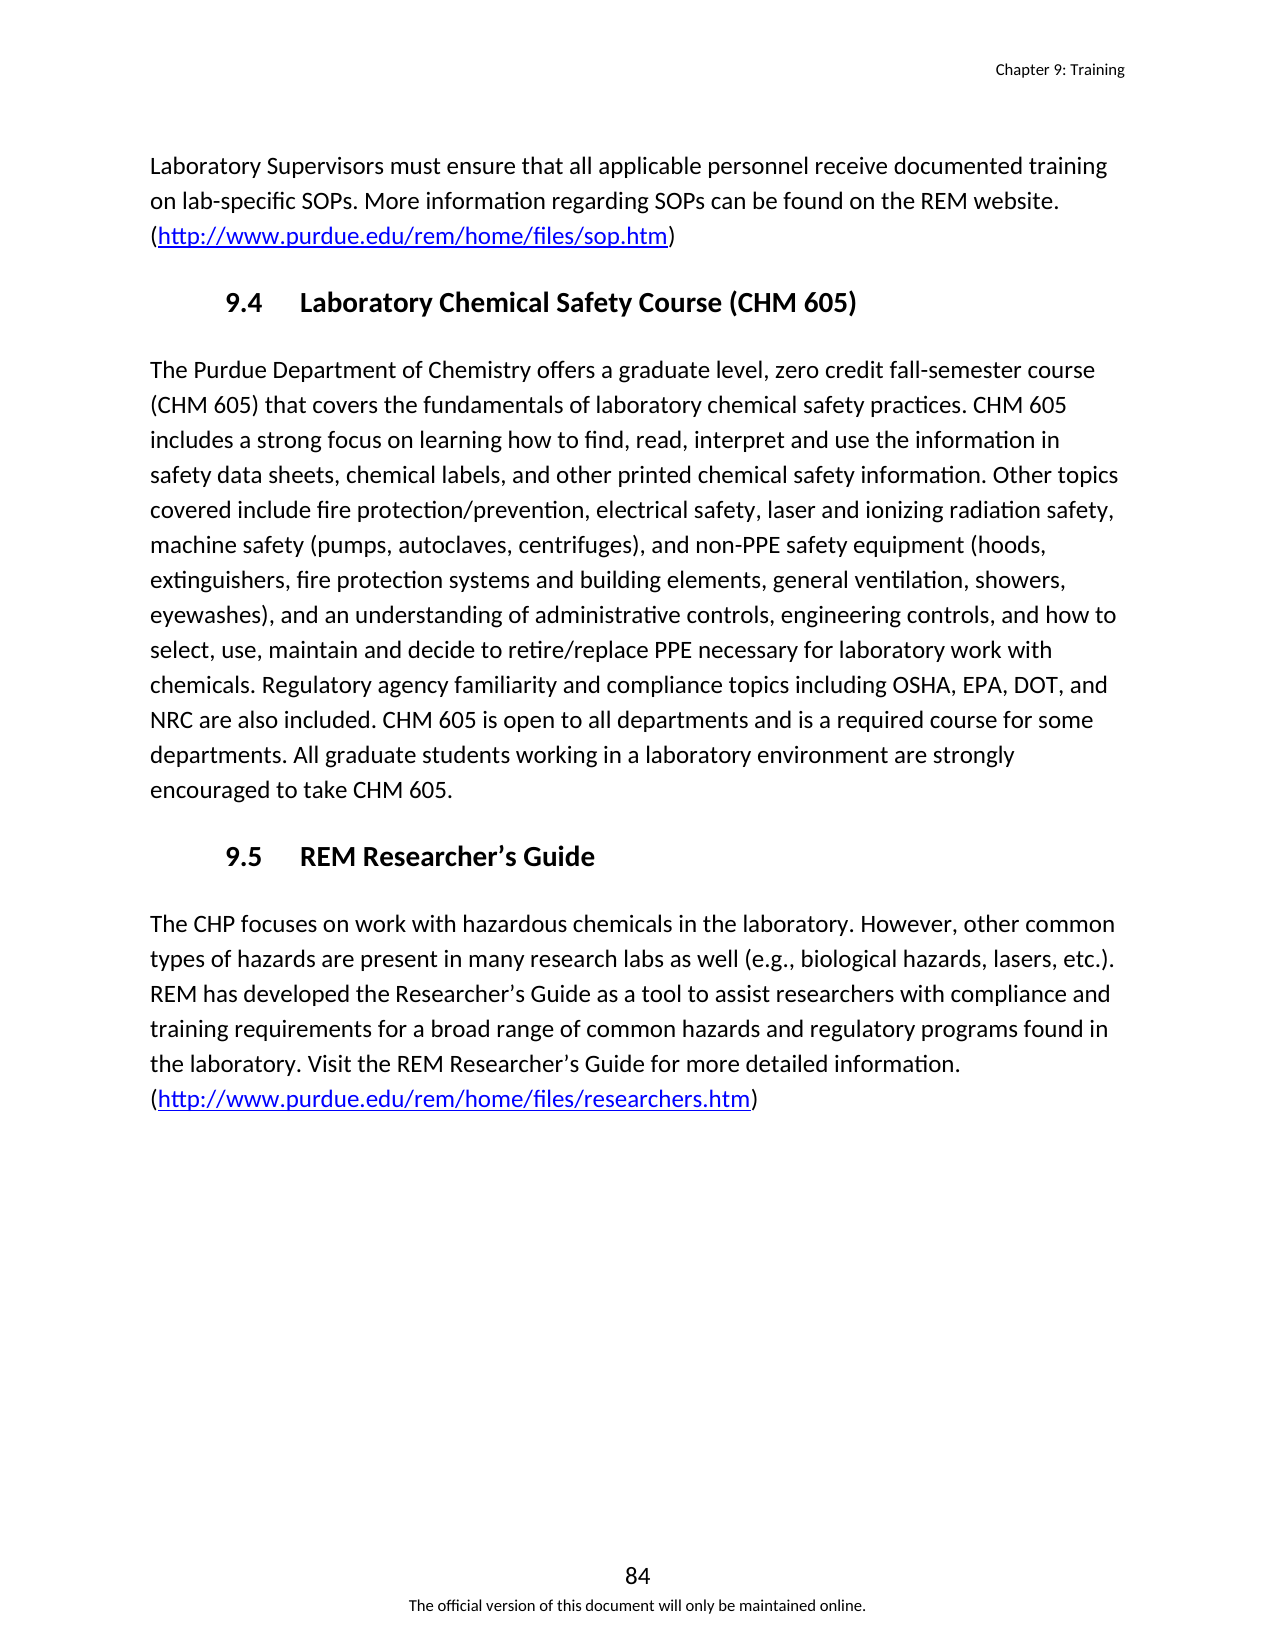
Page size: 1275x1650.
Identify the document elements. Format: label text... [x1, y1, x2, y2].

subtitle Laboratory Chemical Safety Course (CHM 605) [225, 284, 1125, 320]
text The Purdue Department of Chemistry offers a graduate level, zero credit fall-semester course (CHM 605) that covers the fundamentals of laboratory chemical safety practices. CHM 605 includes a strong focus on learning how to find, read, interpret and use the information in safety data sheets, chemical labels, and other printed chemical safety information. Other topics covered include fire protection/prevention, electrical safety, laser and ionizing radiation safety, machine safety (pumps, autoclaves, centrifuges), and non-PPE safety equipment (hoods, extinguishers, fire protection systems and building elements, general ventilation, showers, eyewashes), and an understanding of administrative controls, engineering controls, and how to select, use, maintain and decide to retire/replace PPE necessary for laboratory work with chemicals. Regulatory agency familiarity and compliance topics including OSHA, EPA, DOT, and NRC are also included. CHM 605 is open to all departments and is a required course for some departments. All graduate students working in a laboratory environment are strongly encouraged to take CHM 605. [150, 354, 1125, 805]
text The CHP focuses on work with hazardous chemicals in the laboratory. However, other common types of hazards are present in many research labs as well (e.g., biological hazards, lasers, etc.). REM has developed the Researcher’s Guide as a tool to assist researchers with compliance and training requirements for a broad range of common hazards and regulatory programs found in the laboratory. Visit the REM Researcher’s Guide for more detailed information. (http://www.purdue.edu/rem/home/files/researchers.htm) [150, 908, 1125, 1114]
subtitle REM Researcher’s Guide [225, 838, 1125, 874]
text Laboratory Supervisors must ensure that all applicable personnel receive documented training on lab-specific SOPs. More information regarding SOPs can be found on the REM website. (http://www.purdue.edu/rem/home/files/sop.htm) [150, 150, 1125, 251]
